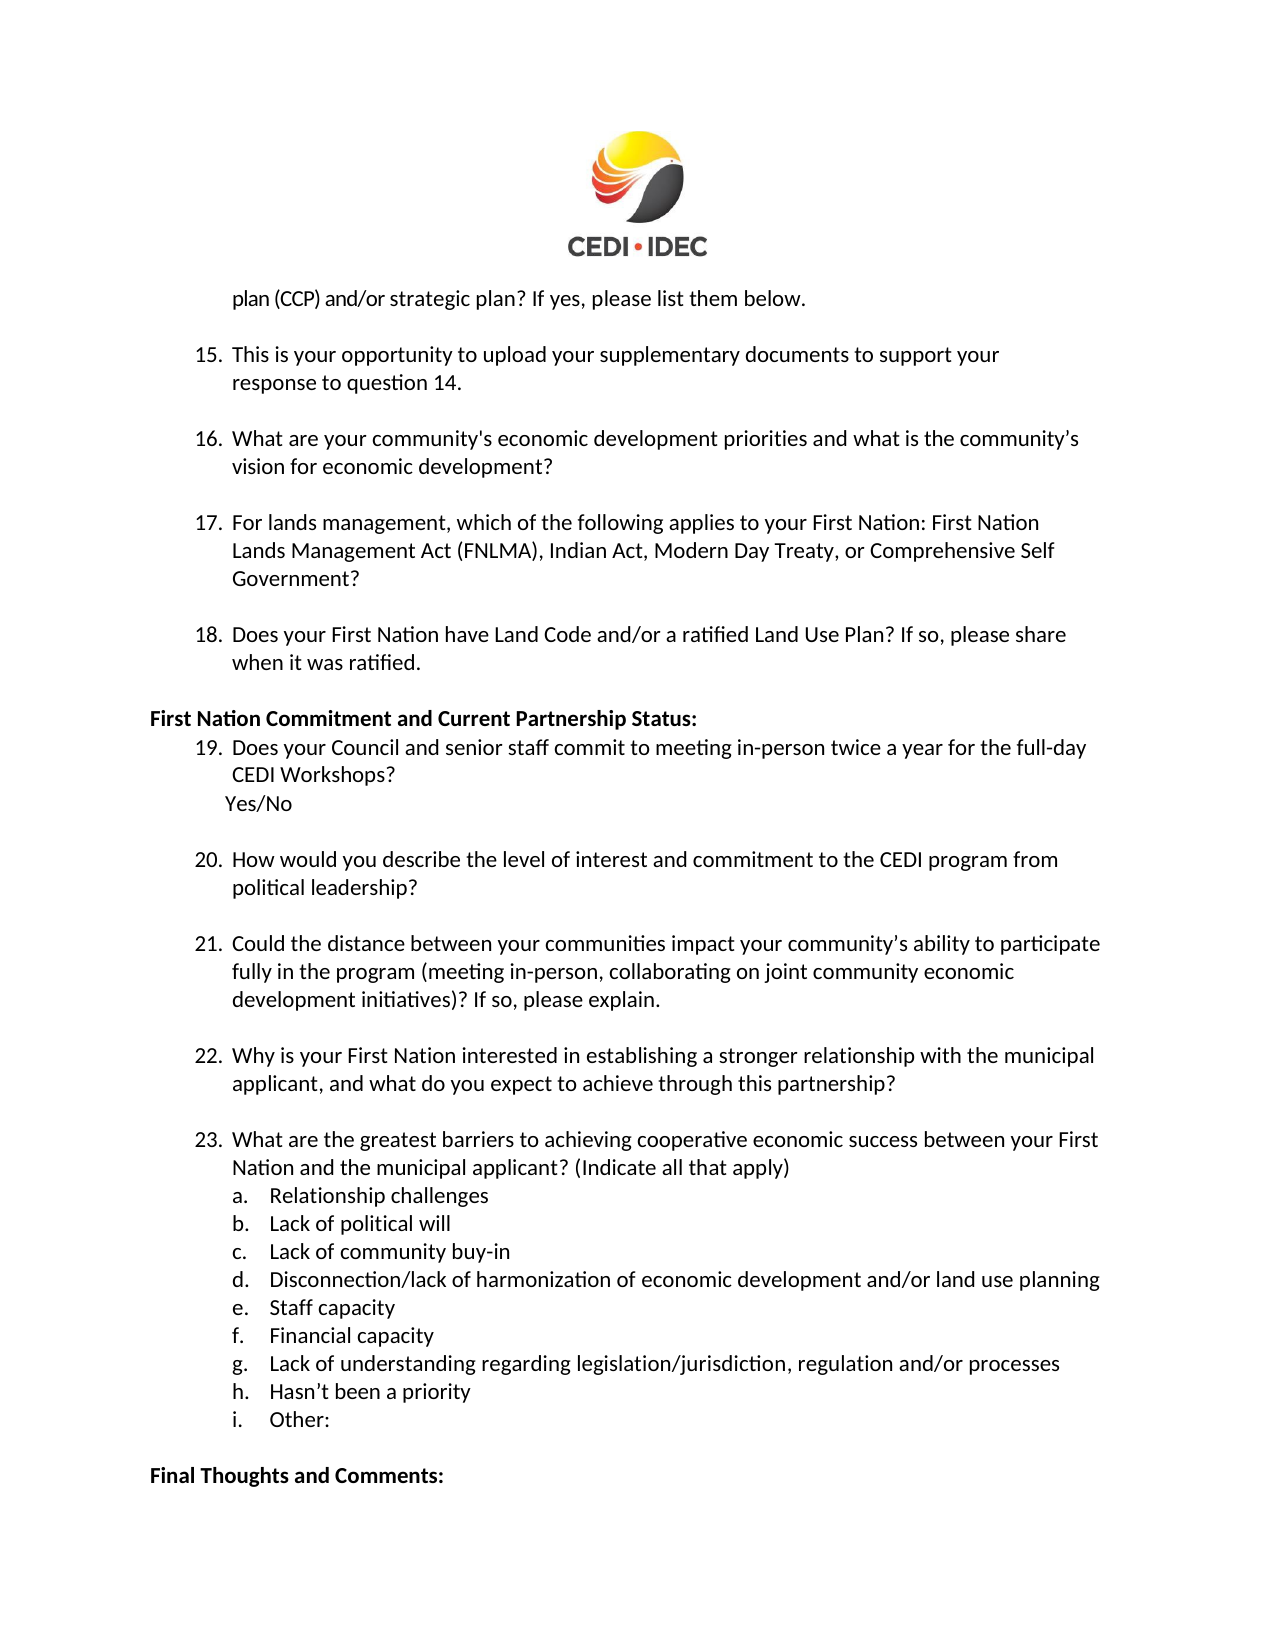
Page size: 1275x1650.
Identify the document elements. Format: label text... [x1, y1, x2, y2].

list Financial capacity [232, 1321, 1127, 1349]
list Why is your First Nation interested in establishing a stronger relationship with the municipal applicant, and what do you expect to achieve through this partnership? [194, 1041, 1125, 1097]
list Does your Council and senior staff commit to meeting in-person twice a year for the full-day CEDI Workshops? [194, 733, 1125, 789]
list For lands management, which of the following applies to your First Nation: First Nation Lands Management Act (FNLMA), Indian Act, Modern Day Treaty, or Comprehensive Self Government? [194, 508, 1071, 592]
list Hasn’t been a priority [232, 1377, 1127, 1405]
picture [567, 131, 708, 257]
list Does your First Nation have Land Code and/or a ratified Land Use Plan? If so, please share when it was ratified. [194, 621, 1071, 677]
list Other: [232, 1405, 1127, 1433]
list Disconnection/lack of harmonization of economic development and/or land use planning [232, 1265, 1127, 1293]
list How would you describe the level of interest and commitment to the CEDI program from political leadership? [194, 845, 1118, 901]
list This is your opportunity to upload your supplementary documents to support your response to question 14. [194, 340, 1078, 396]
list Relationship challenges [232, 1181, 494, 1209]
list Lack of understanding regarding legislation/jurisdiction, regulation and/or processes [232, 1349, 1127, 1377]
list Yes/No [202, 789, 1078, 817]
list Could the distance between your communities impact your community’s ability to participate fully in the program (meeting in-person, collaborating on joint community economic development initiatives)? If so, please explain. [194, 929, 1125, 1013]
text First Nation Commitment and Current Partnership Status: [150, 704, 1071, 733]
list What are the greatest barriers to achieving cooperative economic success between your First Nation and the municipal applicant? (Indicate all that apply) [194, 1125, 1127, 1181]
list Staff capacity [232, 1293, 1127, 1321]
list Lack of political will [232, 1209, 494, 1237]
list What are your community's economic development priorities and what is the community’s vision for economic development? [194, 424, 1090, 480]
list Lack of community buy-in [232, 1237, 1127, 1265]
text Final Thoughts and Comments: [150, 1461, 1127, 1489]
